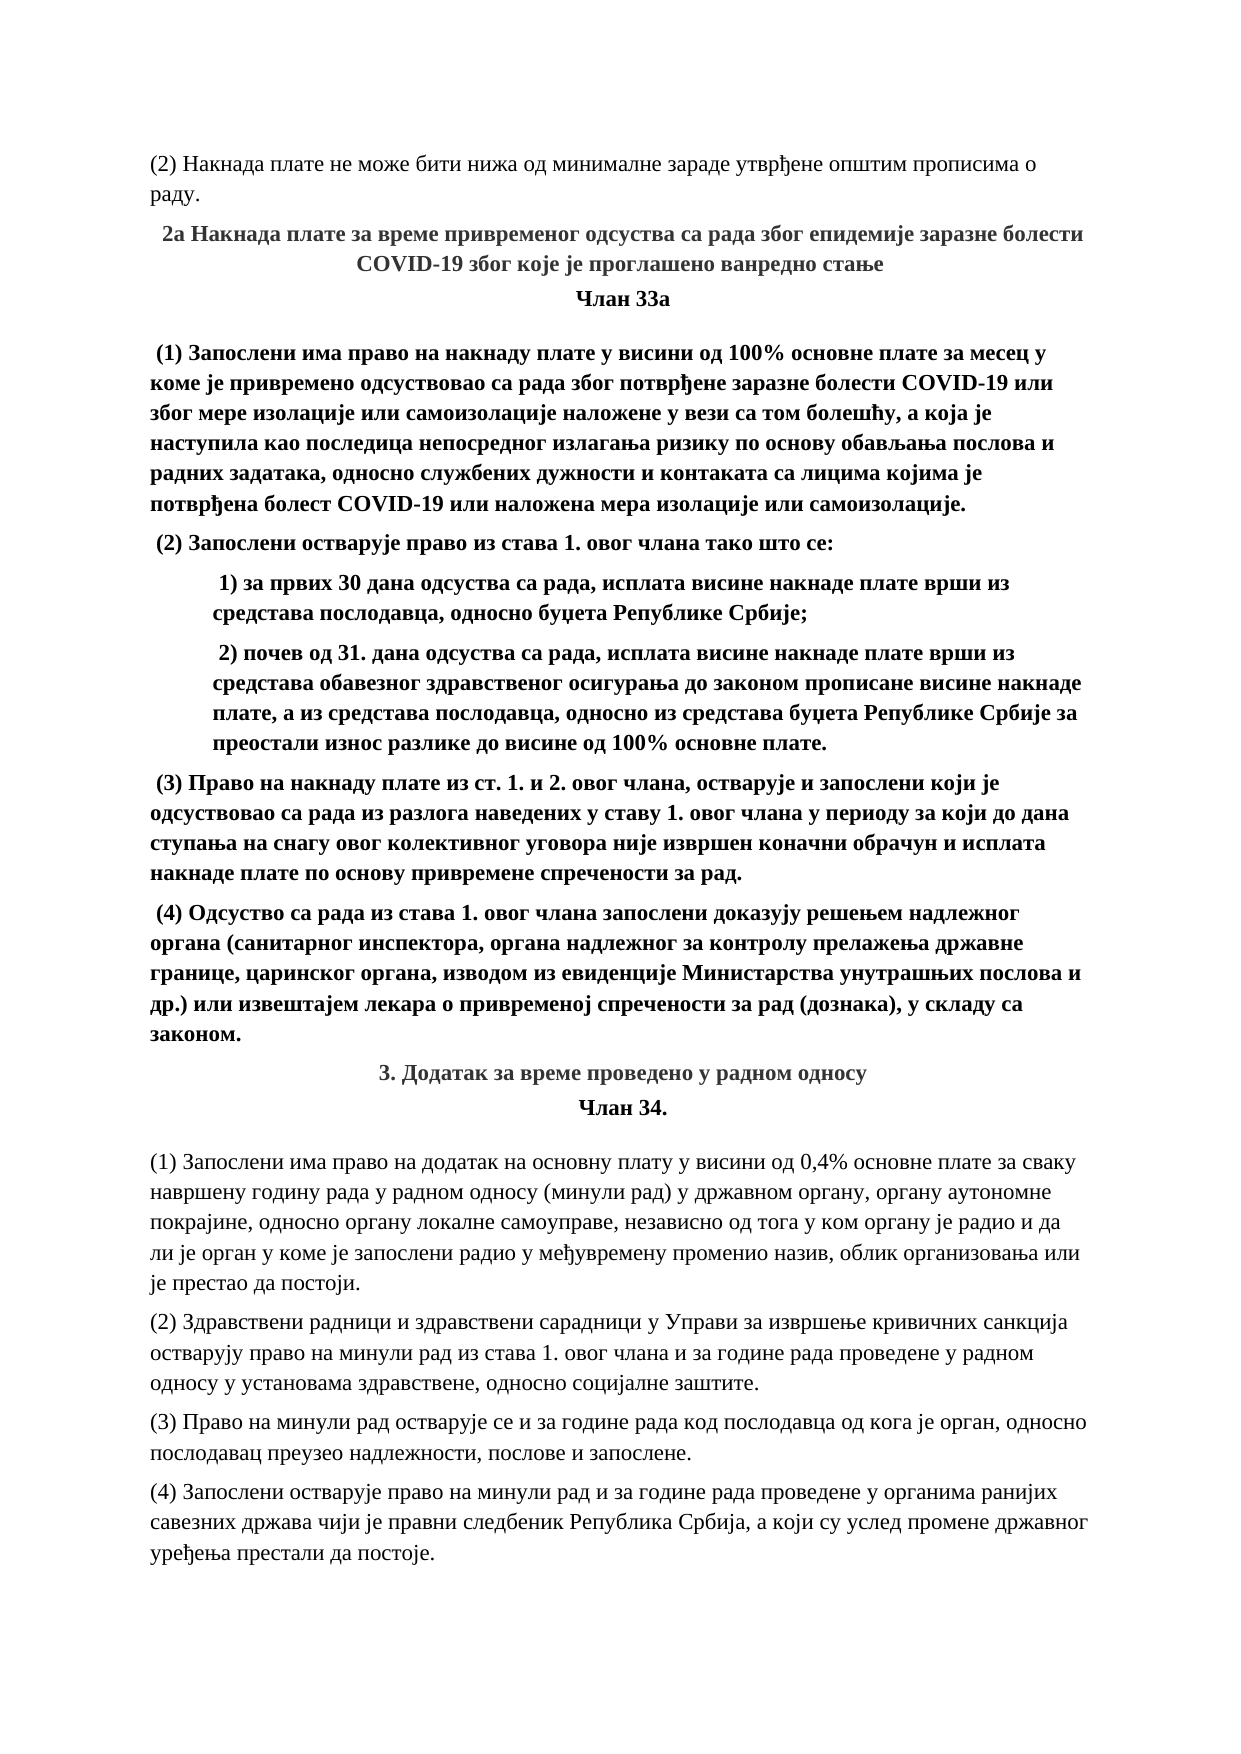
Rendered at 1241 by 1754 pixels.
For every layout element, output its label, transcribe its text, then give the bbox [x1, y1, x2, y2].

text (1) Запослени има право на додатак на основну плату у висини од 0,4% основне плате за сваку навршену годину рада у радном односу (минули рад) у државном органу, органу аутономне покрајине, односно органу локалне самоуправе, независно од тога у ком органу је радио и да ли је орган у коме је запослени радио у међувремену променио назив, облик организовања или је престао да постоји. [150, 1148, 1090, 1295]
text Члан 33а [150, 285, 1090, 311]
text (2) Здравствени радници и здравствени сарадници у Управи за извршење кривичних санкција остварују право на минули рад из става 1. овог члана и за године рада проведене у радном односу у установама здравствене, односно социјалне заштите. [150, 1308, 1090, 1395]
text (2) Запослени остварује право из става 1. овог члана тако што се: [150, 529, 1090, 556]
text 2а Накнада плате за време привременог одсуства са рада због епидемије заразне болести COVID-19 због које је проглашено ванредно стање [150, 220, 1090, 276]
text (4) Одсуство са рада из става 1. овог члана запослени доказују решењем надлежног органа (санитарног инспектора, органа надлежног за контролу прелажења државне границе, царинског органа, изводом из евиденције Министарства унутрашњих послова и др.) или извештајем лекара о привременој спречености за рад (дознака), у складу са законом. [150, 899, 1090, 1046]
text (3) Право на накнаду плате из ст. 1. и 2. овог члана, остварује и запослени који је одсуствовао са рада из разлога наведених у ставу 1. овог члана у периоду за који до дана ступања на снагу овог колективног уговора није извршен коначни обрачун и исплата накнаде плате по основу привремене спречености за рад. [150, 769, 1090, 886]
text (1) Запослени има право на накнаду плате у висини од 100% основне плате за месец у коме је привремено одсуствовао са рада због потврђене заразне болести COVID-19 или због мере изолације или самоизолације наложене у вези са том болешћу, а која је наступила као последица непосредног излагања ризику по основу обављања послова и радних задатака, односно службених дужности и контаката са лицима којима је потврђена болест COVID-19 или наложена мера изолације или самоизолације. [150, 338, 1090, 516]
text 1) за првих 30 дана одсуства са рада, исплата висине накнаде плате врши из средстава послодавца, односно буџета Републике Србије; [212, 569, 1090, 625]
text (3) Право на минули рад остварује се и за године рада код послодавца од кога је орган, односно послодавац преузео надлежности, послове и запослене. [150, 1408, 1090, 1465]
text (2) Накнада плате не може бити нижа од минималне зараде утврђене општим прописима о раду. [150, 150, 1090, 207]
text 2) почев од 31. дана одсуства са рада, исплата висине накнаде плате врши из средстава обавезног здравственог осигурања до законом прописане висине накнаде плате, а из средстава послодавца, односно из средстава буџета Републике Србије за преостали износ разлике до висине од 100% основне плате. [212, 638, 1090, 756]
text (4) Запослени остварује право на минули рад и за године рада проведене у органима ранијих савезних држава чији је правни следбеник Република Србија, а који су услед промене државног уређења престали да постоје. [150, 1478, 1090, 1565]
text Члан 34. [150, 1094, 1090, 1121]
text 3. Додатак за време проведено у радном односу [150, 1059, 1090, 1086]
